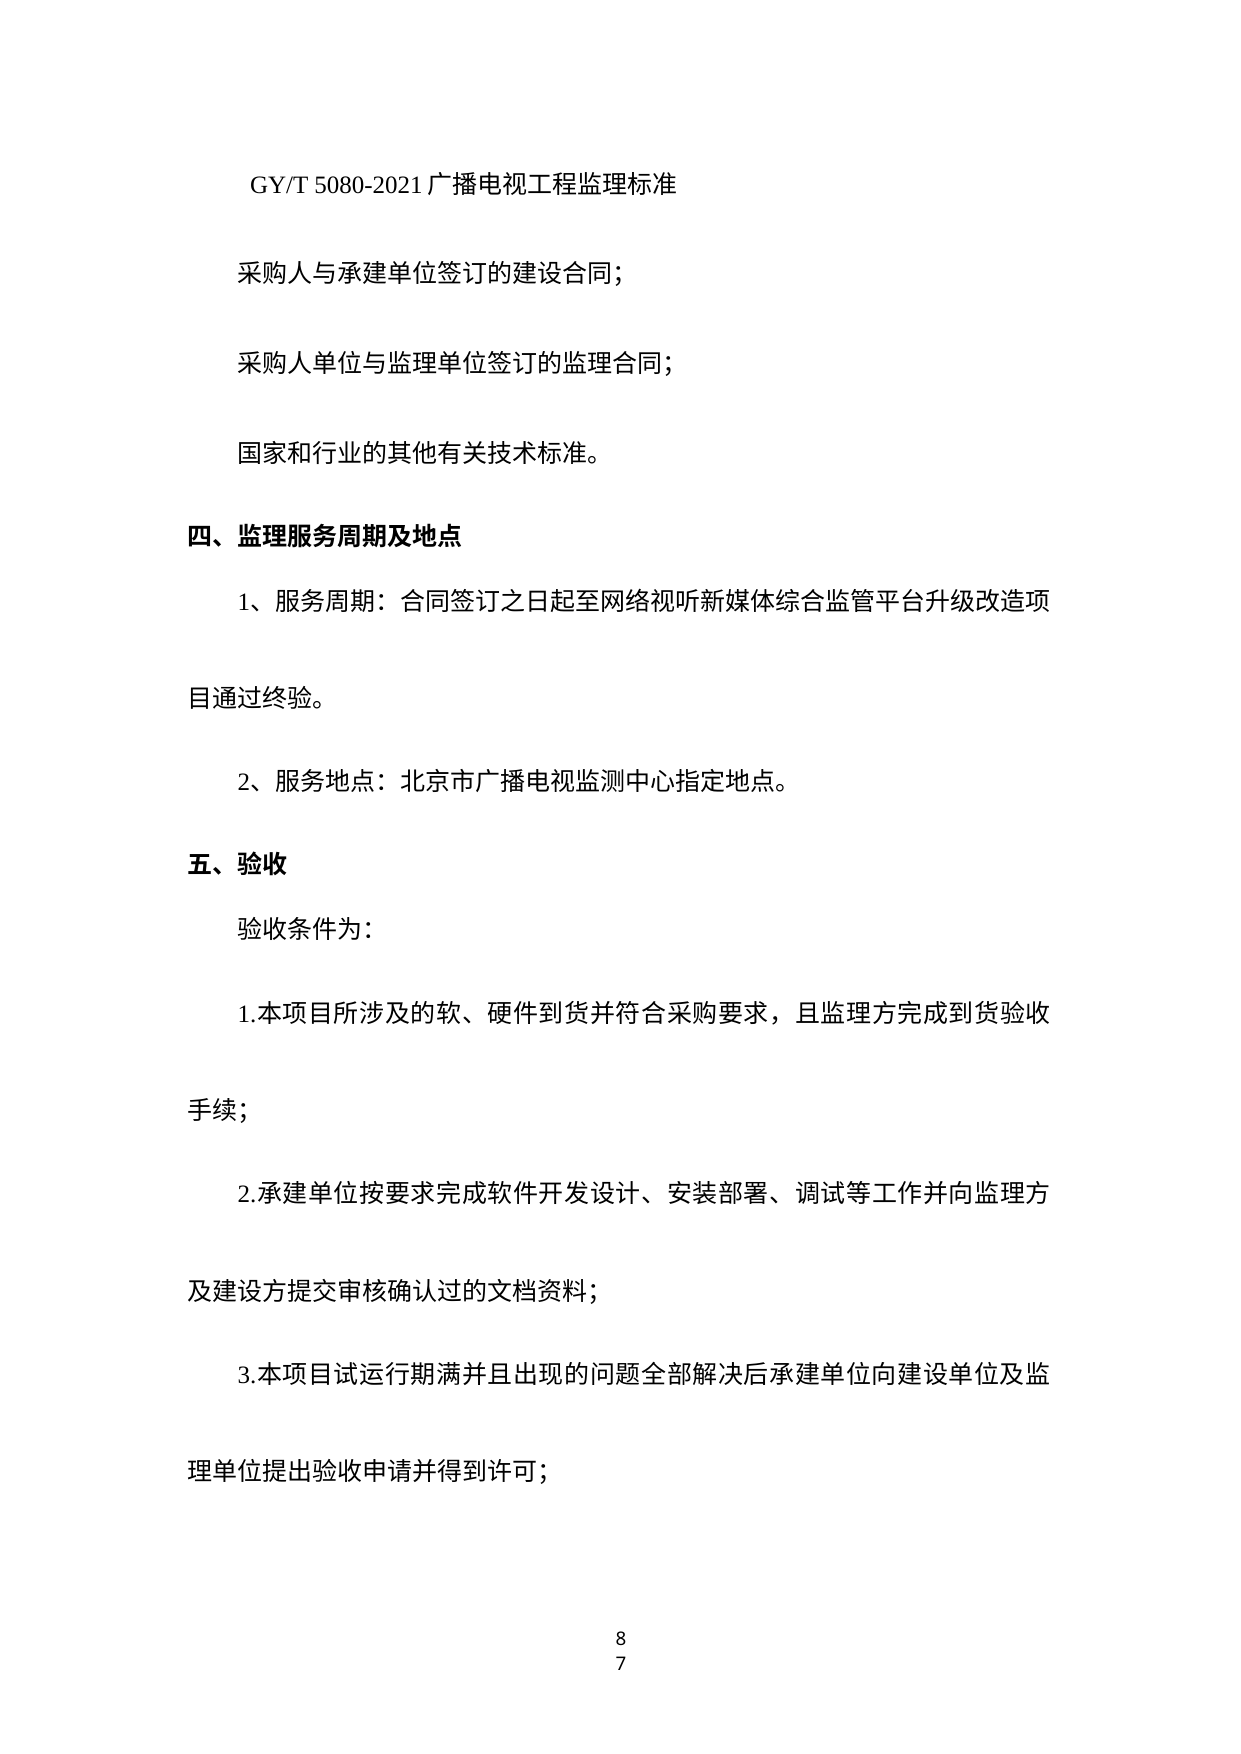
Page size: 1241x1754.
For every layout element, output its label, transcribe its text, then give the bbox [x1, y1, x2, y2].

text 1.本项目所涉及的软、硬件到货并符合采购要求，且监理方完成到货验收手续； [187, 979, 1053, 1141]
text 五、验收 [187, 831, 1053, 896]
text 采购人与承建单位签订的建设合同； [187, 239, 1053, 304]
text 四、监理服务周期及地点 [187, 502, 1053, 567]
text 验收条件为： [187, 896, 1053, 961]
text 国家和行业的其他有关技术标准。 [187, 419, 1053, 484]
text 采购人单位与监理单位签订的监理合同； [187, 329, 1053, 394]
text 2.承建单位按要求完成软件开发设计、安装部署、调试等工作并向监理方及建设方提交审核确认过的文档资料； [187, 1159, 1053, 1322]
text 3.本项目试运行期满并且出现的问题全部解决后承建单位向建设单位及监理单位提出验收申请并得到许可； [187, 1340, 1053, 1502]
text 2、服务地点：北京市广播电视监测中心指定地点。 [187, 747, 1053, 812]
text GY/T 5080-2021广播电视工程监理标准 [187, 150, 1053, 215]
list 服务周期：合同签订之日起至网络视听新媒体综合监管平台升级改造项目通过终验。 [187, 567, 1053, 729]
